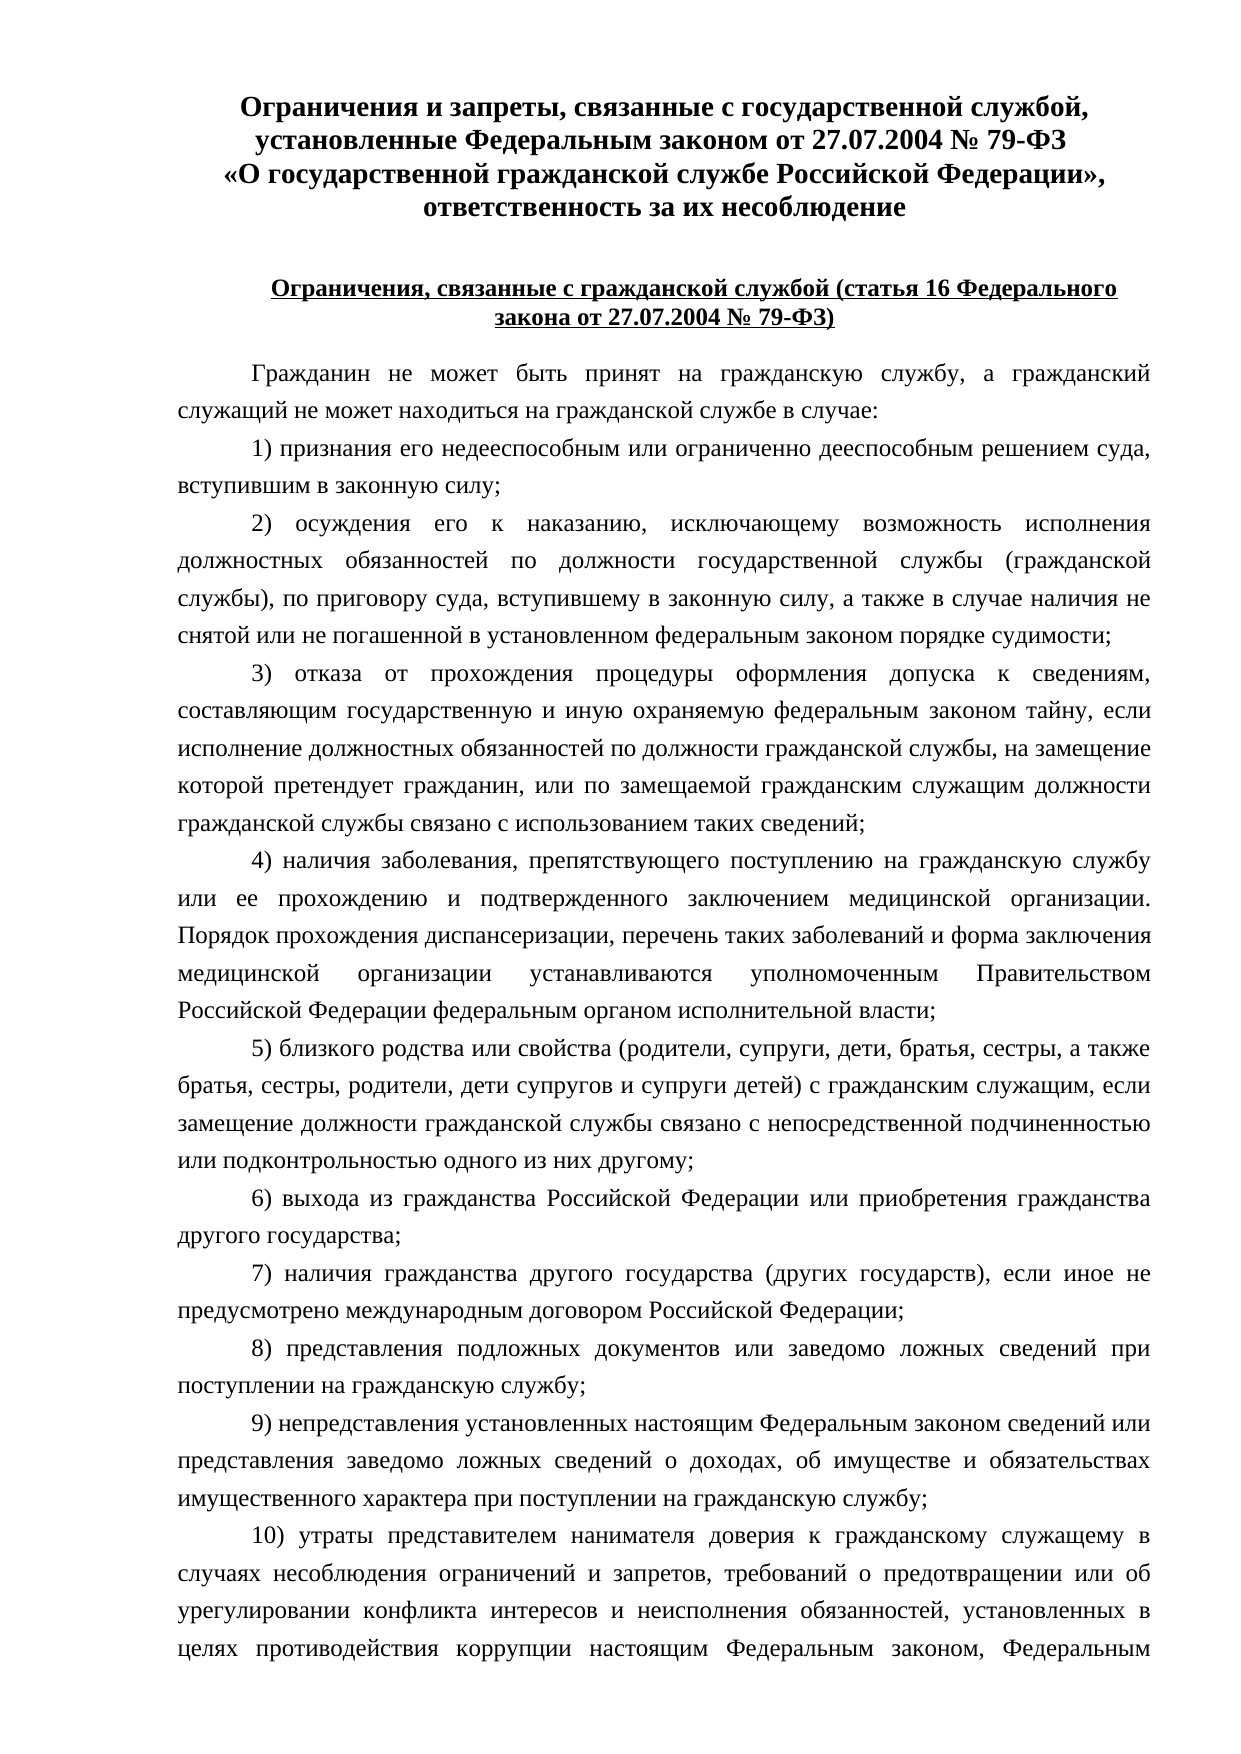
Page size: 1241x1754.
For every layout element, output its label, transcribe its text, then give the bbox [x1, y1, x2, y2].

text 9) непредставления установленных настоящим Федеральным законом сведений или представления заведомо ложных сведений о доходах, об имуществе и обязательствах имущественного характера при поступлении на гражданскую службу; [177, 1401, 1152, 1514]
text Ограничения, связанные с гражданской службой (статья 16 Федерального закона от 27.07.2004 № 79-ФЗ) [177, 273, 1152, 330]
text 3) отказа от прохождения процедуры оформления допуска к сведениям, составляющим государственную и иную охраняемую федеральным законом тайну, если исполнение должностных обязанностей по должности гражданской службы, на замещение которой претендует гражданин, или по замещаемой гражданским служащим должности гражданской службы связано с использованием таких сведений; [177, 651, 1152, 839]
text 8) представления подложных документов или заведомо ложных сведений при поступлении на гражданскую службу; [177, 1326, 1152, 1401]
text 4) наличия заболевания, препятствующего поступлению на гражданскую службу или ее прохождению и подтвержденного заключением медицинской организации. Порядок прохождения диспансеризации, перечень таких заболеваний и форма заключения медицинской организации устанавливаются уполномоченным Правительством Российской Федерации федеральным органом исполнительной власти; [177, 839, 1152, 1026]
text 2) осуждения его к наказанию, исключающему возможность исполнения должностных обязанностей по должности государственной службы (гражданской службы), по приговору суда, вступившему в законную силу, а также в случае наличия не снятой или не погашенной в установленном федеральным законом порядке судимости; [177, 501, 1152, 651]
text Гражданин не может быть принят на гражданскую службу, а гражданский служащий не может находиться на гражданской службе в случае: [177, 351, 1152, 426]
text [177, 1514, 1152, 1664]
text 6) выхода из гражданства Российской Федерации или приобретения гражданства другого государства; [177, 1176, 1152, 1251]
text Ограничения и запреты, связанные с государственной службой, установленные Федеральным законом от 27.07.2004 № 79-ФЗ «О государственной гражданской службе Российской Федерации», ответственность за их несоблюдение [177, 89, 1152, 223]
text 7) наличия гражданства другого государства (других государств), если иное не предусмотрено международным договором Российской Федерации; [177, 1251, 1152, 1326]
text 1) признания его недееспособным или ограниченно дееспособным решением суда, вступившим в законную силу; [177, 426, 1152, 501]
text 5) близкого родства или свойства (родители, супруги, дети, братья, сестры, а также братья, сестры, родители, дети супругов и супруги детей) с гражданским служащим, если замещение должности гражданской службы связано с непосредственной подчиненностью или подконтрольностью одного из них другому; [177, 1026, 1152, 1176]
